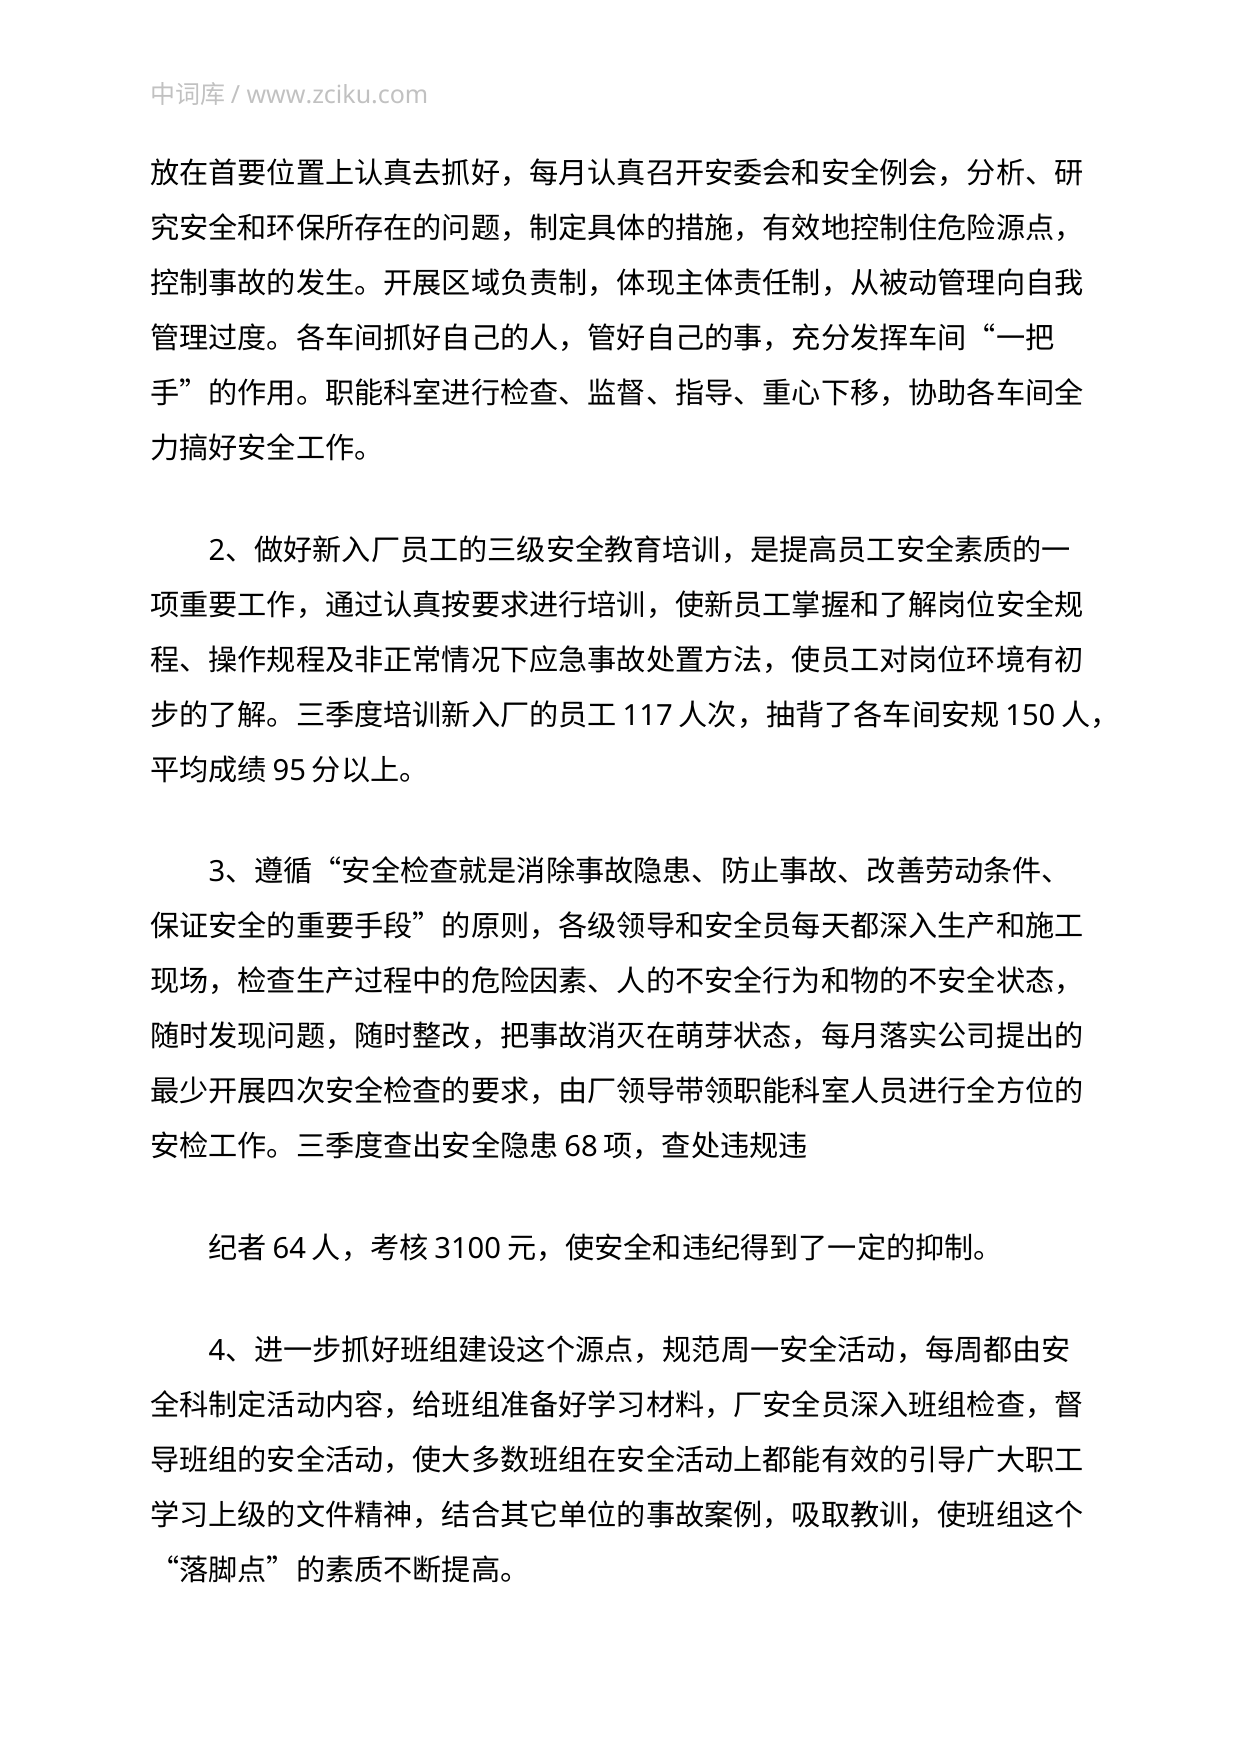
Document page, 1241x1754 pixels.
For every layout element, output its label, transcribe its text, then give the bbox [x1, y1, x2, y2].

text 纪者64人，考核3100元，使安全和违纪得到了一定的抑制。 [150, 1224, 1090, 1267]
text 4、进一步抓好班组建设这个源点，规范周一安全活动，每周都由安全科制定活动内容，给班组准备好学习材料，厂安全员深入班组检查，督导班组的安全活动，使大多数班组在安全活动上都能有效的引导广大职工学习上级的文件精神，结合其它单位的事故案例，吸取教训，使班组这个“落脚点”的素质不断提高。 [150, 1327, 1090, 1588]
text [150, 150, 1090, 467]
text 3、遵循“安全检查就是消除事故隐患、防止事故、改善劳动条件、保证安全的重要手段”的原则，各级领导和安全员每天都深入生产和施工现场，检查生产过程中的危险因素、人的不安全行为和物的不安全状态，随时发现问题，随时整改，把事故消灭在萌芽状态，每月落实公司提出的最少开展四次安全检查的要求，由厂领导带领职能科室人员进行全方位的安检工作。三季度查出安全隐患68项，查处违规违 [150, 848, 1090, 1165]
text 2、做好新入厂员工的三级安全教育培训，是提高员工安全素质的一项重要工作，通过认真按要求进行培训，使新员工掌握和了解岗位安全规程、操作规程及非正常情况下应急事故处置方法，使员工对岗位环境有初步的了解。三季度培训新入厂的员工117人次，抽背了各车间安规150人，平均成绩95分以上。 [150, 526, 1090, 788]
